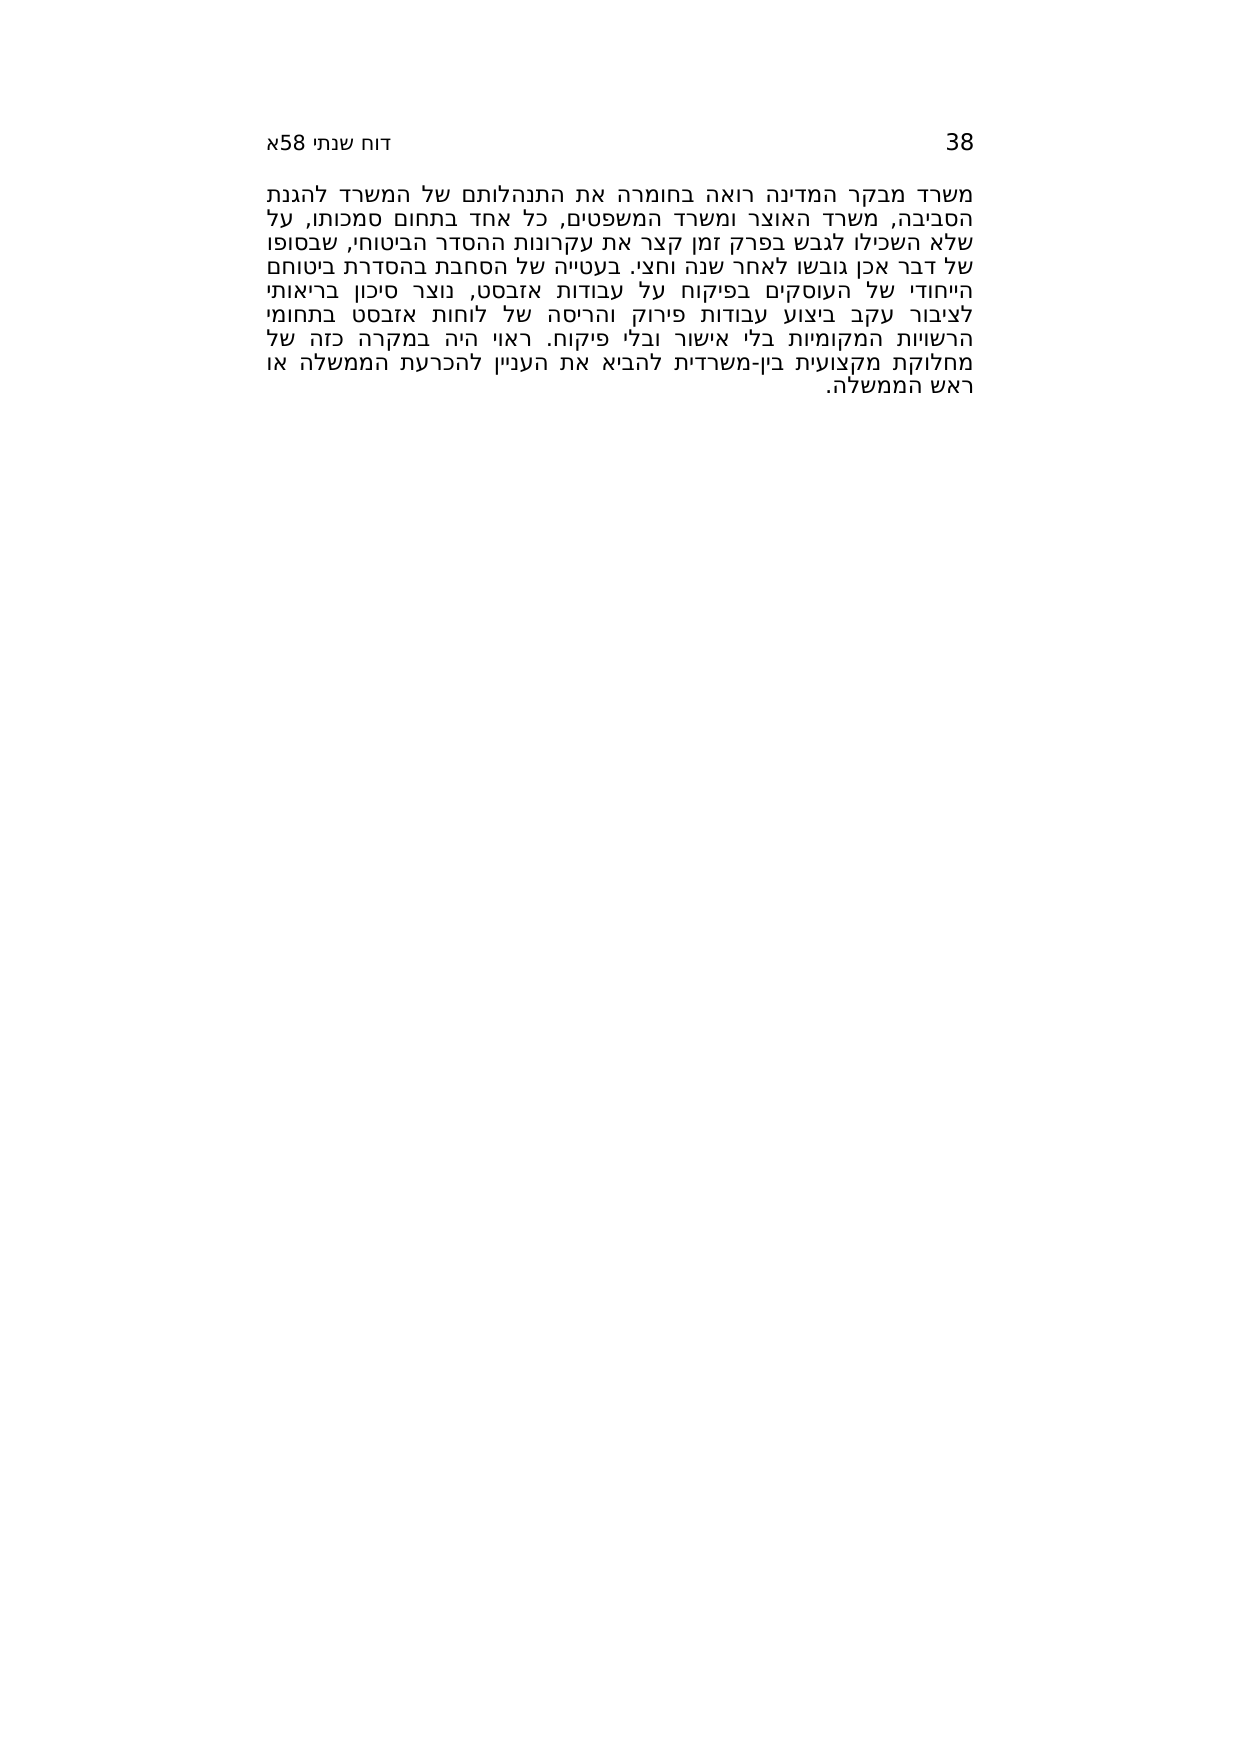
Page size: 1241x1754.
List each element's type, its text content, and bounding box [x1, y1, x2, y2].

text משרד מבקר המדינה רואה בחומרה את התנהלותם של המשרד להגנת הסביבה, משרד האוצר ומשרד המשפטים, כל אחד בתחום סמכותו, על שלא השכילו לגבש בפרק זמן קצר את עקרונות ההסדר הביטוחי, שבסופו של דבר אכן גובשו לאחר שנה וחצי. בעטייה של הסחבת בהסדרת ביטוחם הייחודי של העוסקים בפיקוח על עבודות אזבסט, נוצר סיכון בריאותי לציבור עקב ביצוע עבודות פירוק והריסה של לוחות אזבסט בתחומי הרשויות המקומיות בלי אישור ובלי פיקוח. ראוי היה במקרה כזה של מחלוקת מקצועית בין-משרדית להביא את העניין להכרעת הממשלה או ראש הממשלה. [266, 183, 974, 399]
